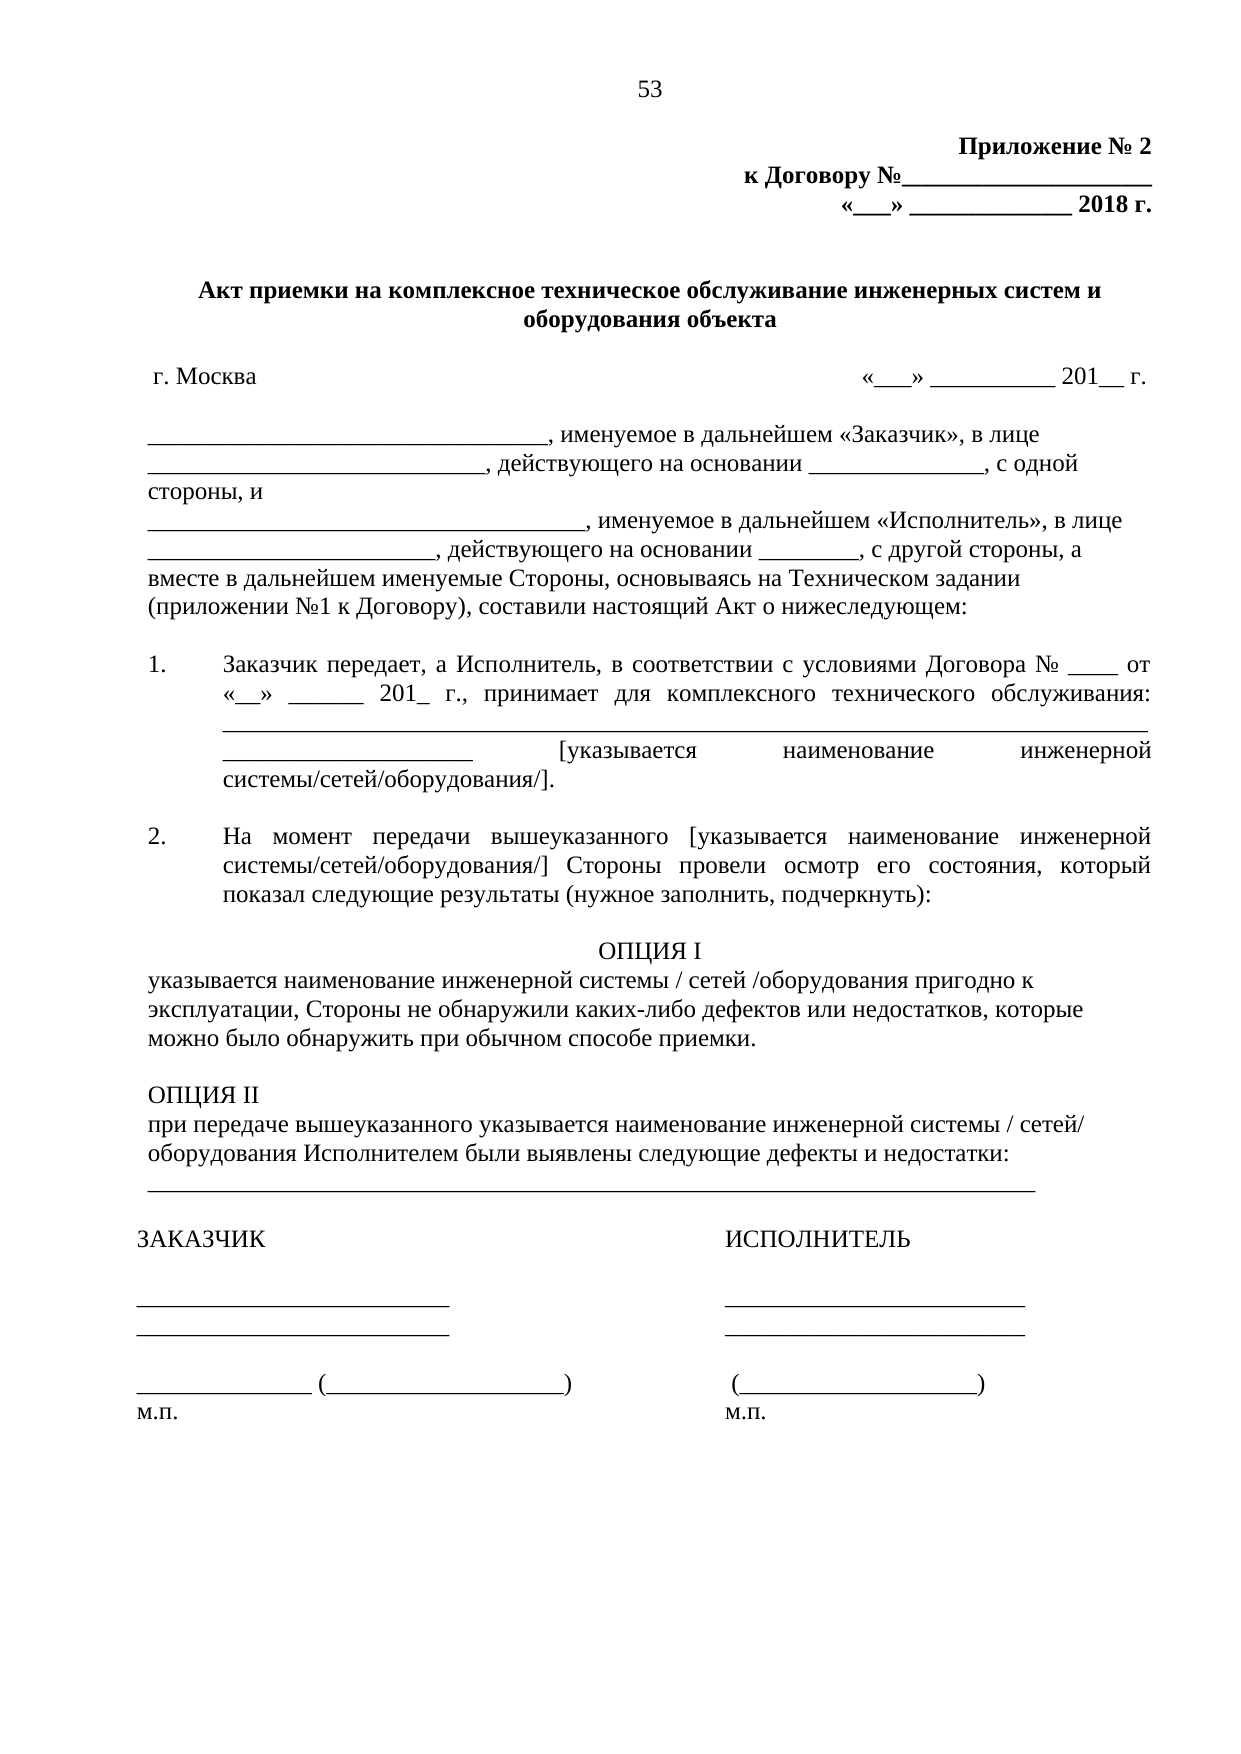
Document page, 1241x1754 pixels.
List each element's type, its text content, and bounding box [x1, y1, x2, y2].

text ОПЦИЯ I [148, 936, 1152, 965]
table_cell _________________________ _________________________ ______________ (___________________) м.п. [125, 1281, 713, 1425]
text ОПЦИЯ II [148, 1080, 1152, 1109]
text Акт приемки на комплексное техническое обслуживание инженерных систем и оборудования объекта [148, 275, 1152, 333]
text при передаче вышеуказанного указывается наименование инженерной системы / сетей/ оборудования Исполнителем были выявлены следующие дефекты и недостатки: [148, 1109, 1152, 1166]
text ________________________________, именуемое в дальнейшем «Заказчик», в лице ___________________________, действующего на основании ______________, с одной стороны, и [148, 419, 1152, 505]
table_header ИСПОЛНИТЕЛЬ [714, 1195, 1137, 1281]
text «___» _____________ 2018 г. [148, 189, 1152, 218]
table_header ЗАКАЗЧИК [125, 1195, 713, 1281]
text г. Москва «___» __________ 201__ г. [148, 361, 1152, 390]
list На момент передачи вышеуказанного [указывается наименование инженерной системы/сетей/оборудования/] Стороны провели осмотр его состояния, который показал следующие результаты (нужное заполнить, подчеркнуть): [148, 821, 1152, 908]
text ___________________________________, именуемое в дальнейшем «Исполнитель», в лице _______________________, действующего на основании ________, с другой стороны, а вместе в дальнейшем именуемые Стороны, основываясь на Техническом задании (приложении №1 к Договору), составили настоящий Акт о нижеследующем: [148, 505, 1152, 620]
text _______________________________________________________________________ [148, 1166, 1152, 1195]
text указывается наименование инженерной системы / сетей /оборудования пригодно к эксплуатации, Стороны не обнаружили каких-либо дефектов или недостатков, которые можно было обнаружить при обычном способе приемки. [148, 965, 1152, 1051]
text к Договору №____________________ [148, 160, 1152, 189]
text Приложение № 2 [148, 131, 1152, 160]
list Заказчик передает, а Исполнитель, в соответствии с условиями Договора № ____ от «__» ______ 201_ г., принимает для комплексного технического обслуживания: ______________________________________________________________________________________________ [указывается наименование инженерной системы/сетей/оборудования/]. [148, 649, 1152, 793]
table_cell ________________________ ________________________ (___________________) м.п. [714, 1281, 1137, 1425]
